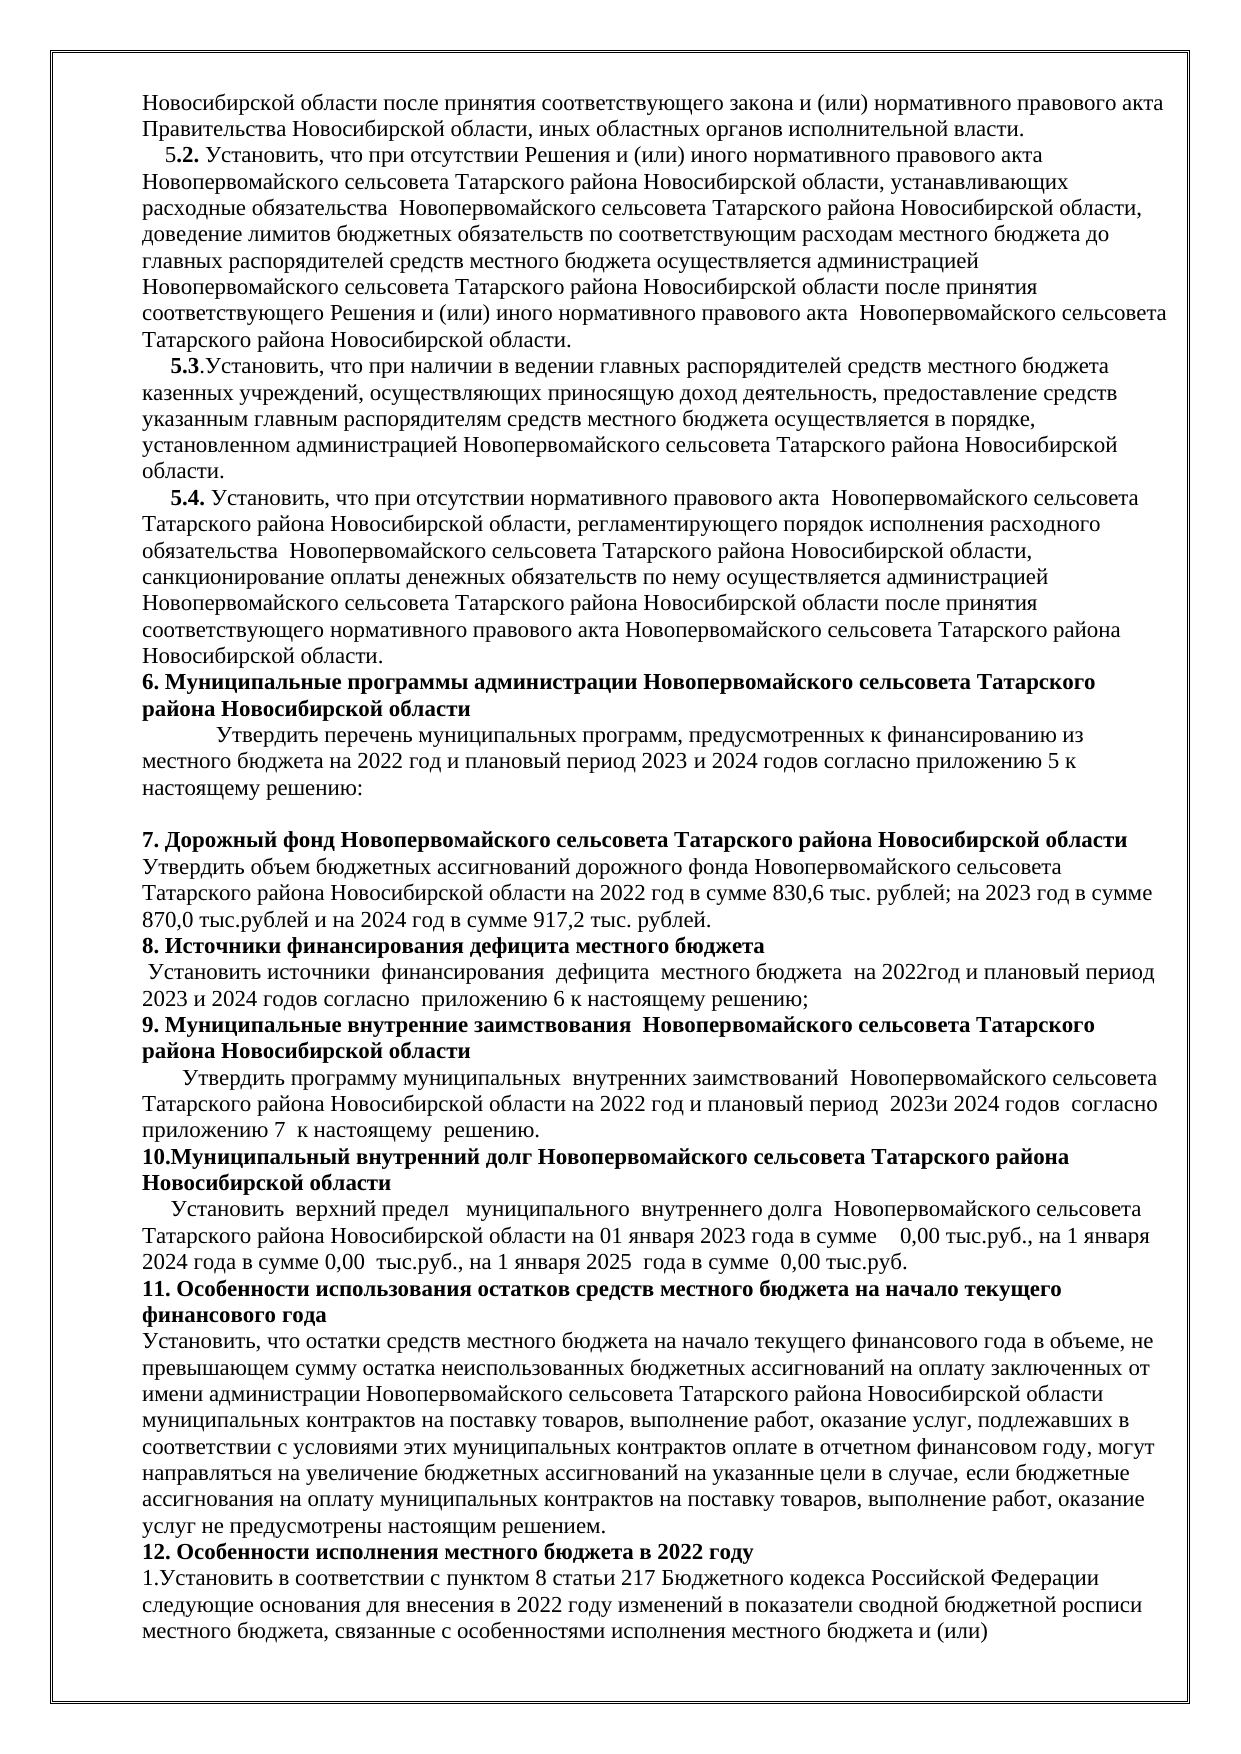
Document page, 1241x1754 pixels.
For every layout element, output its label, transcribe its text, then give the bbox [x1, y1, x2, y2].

text 5.2. Установить, что при отсутствии Решения и (или) иного нормативного правового акта Новопервомайского сельсовета Татарского района Новосибирской области, устанавливающих расходные обязательства Новопервомайского сельсовета Татарского района Новосибирской области, доведение лимитов бюджетных обязательств по соответствующим расходам местного бюджета до главных распорядителей средств местного бюджета осуществляется администрацией Новопервомайского сельсовета Татарского района Новосибирской области после принятия соответствующего Решения и (или) иного нормативного правового акта Новопервомайского сельсовета Татарского района Новосибирской области. [142, 141, 1169, 352]
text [142, 1564, 1169, 1643]
text Установить верхний предел муниципального внутреннего долга Новопервомайского сельсовета Татарского района Новосибирской области на 01 января 2023 года в сумме 0,00 тыс.руб., на 1 января 2024 года в сумме 0,00 тыс.руб., на 1 января 2025 года в сумме 0,00 тыс.руб. [142, 1196, 1169, 1274]
text 5.3.Установить, что при наличии в ведении главных распорядителей средств местного бюджета казенных учреждений, осуществляющих приносящую доход деятельность, предоставление средств указанным главным распорядителям средств местного бюджета осуществляется в порядке, установленном администрацией Новопервомайского сельсовета Татарского района Новосибирской области. [142, 352, 1169, 484]
text 10.Муниципальный внутренний долг Новопервомайского сельсовета Татарского района Новосибирской области [142, 1143, 1169, 1196]
text 12. Особенности исполнения местного бюджета в 2022 году [142, 1538, 1169, 1564]
text Установить источники финансирования дефицита местного бюджета на 2022год и плановый период 2023 и 2024 годов согласно приложению 6 к настоящему решению; [142, 958, 1169, 1011]
text 9. Муниципальные внутренние заимствования Новопервомайского сельсовета Татарского района Новосибирской области [142, 1011, 1169, 1064]
text Утвердить перечень муниципальных программ, предусмотренных к финансированию из местного бюджета на 2022 год и плановый период 2023 и 2024 годов согласно приложению 5 к настоящему решению: [142, 721, 1169, 800]
text Утвердить объем бюджетных ассигнований дорожного фонда Новопервомайского сельсовета Татарского района Новосибирской области на 2022 год в сумме 830,6 тыс. рублей; на 2023 год в сумме 870,0 тыс.рублей и на 2024 год в сумме 917,2 тыс. рублей. [142, 853, 1169, 932]
text 6. Муниципальные программы администрации Новопервомайского сельсовета Татарского района Новосибирской области [142, 668, 1169, 721]
text 8. Источники финансирования дефицита местного бюджета [142, 932, 1169, 958]
text 5.4. Установить, что при отсутствии нормативного правового акта Новопервомайского сельсовета Татарского района Новосибирской области, регламентирующего порядок исполнения расходного обязательства Новопервомайского сельсовета Татарского района Новосибирской области, санкционирование оплаты денежных обязательств по нему осуществляется администрацией Новопервомайского сельсовета Татарского района Новосибирской области после принятия соответствующего нормативного правового акта Новопервомайского сельсовета Татарского района Новосибирской области. [142, 484, 1169, 668]
text Установить, что остатки средств местного бюджета на начало текущего финансового года в объеме, не превышающем сумму остатка неиспользованных бюджетных ассигнований на оплату заключенных от имени администрации Новопервомайского сельсовета Татарского района Новосибирской области муниципальных контрактов на поставку товаров, выполнение работ, оказание услуг, подлежавших в соответствии с условиями этих муниципальных контрактов оплате в отчетном финансовом году, могут направляться на увеличение бюджетных ассигнований на указанные цели в случае, если бюджетные ассигнования на оплату муниципальных контрактов на поставку товаров, выполнение работ, оказание услуг не предусмотрены настоящим решением. [142, 1327, 1169, 1538]
text 11. Особенности использования остатков средств местного бюджета на начало текущего финансового года [142, 1274, 1169, 1327]
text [142, 89, 1169, 141]
text 7. Дорожный фонд Новопервомайского сельсовета Татарского района Новосибирской области [142, 827, 1169, 853]
text Утвердить программу муниципальных внутренних заимствований Новопервомайского сельсовета Татарского района Новосибирской области на 2022 год и плановый период 2023и 2024 годов согласно приложению 7 к настоящему решению. [142, 1064, 1169, 1143]
